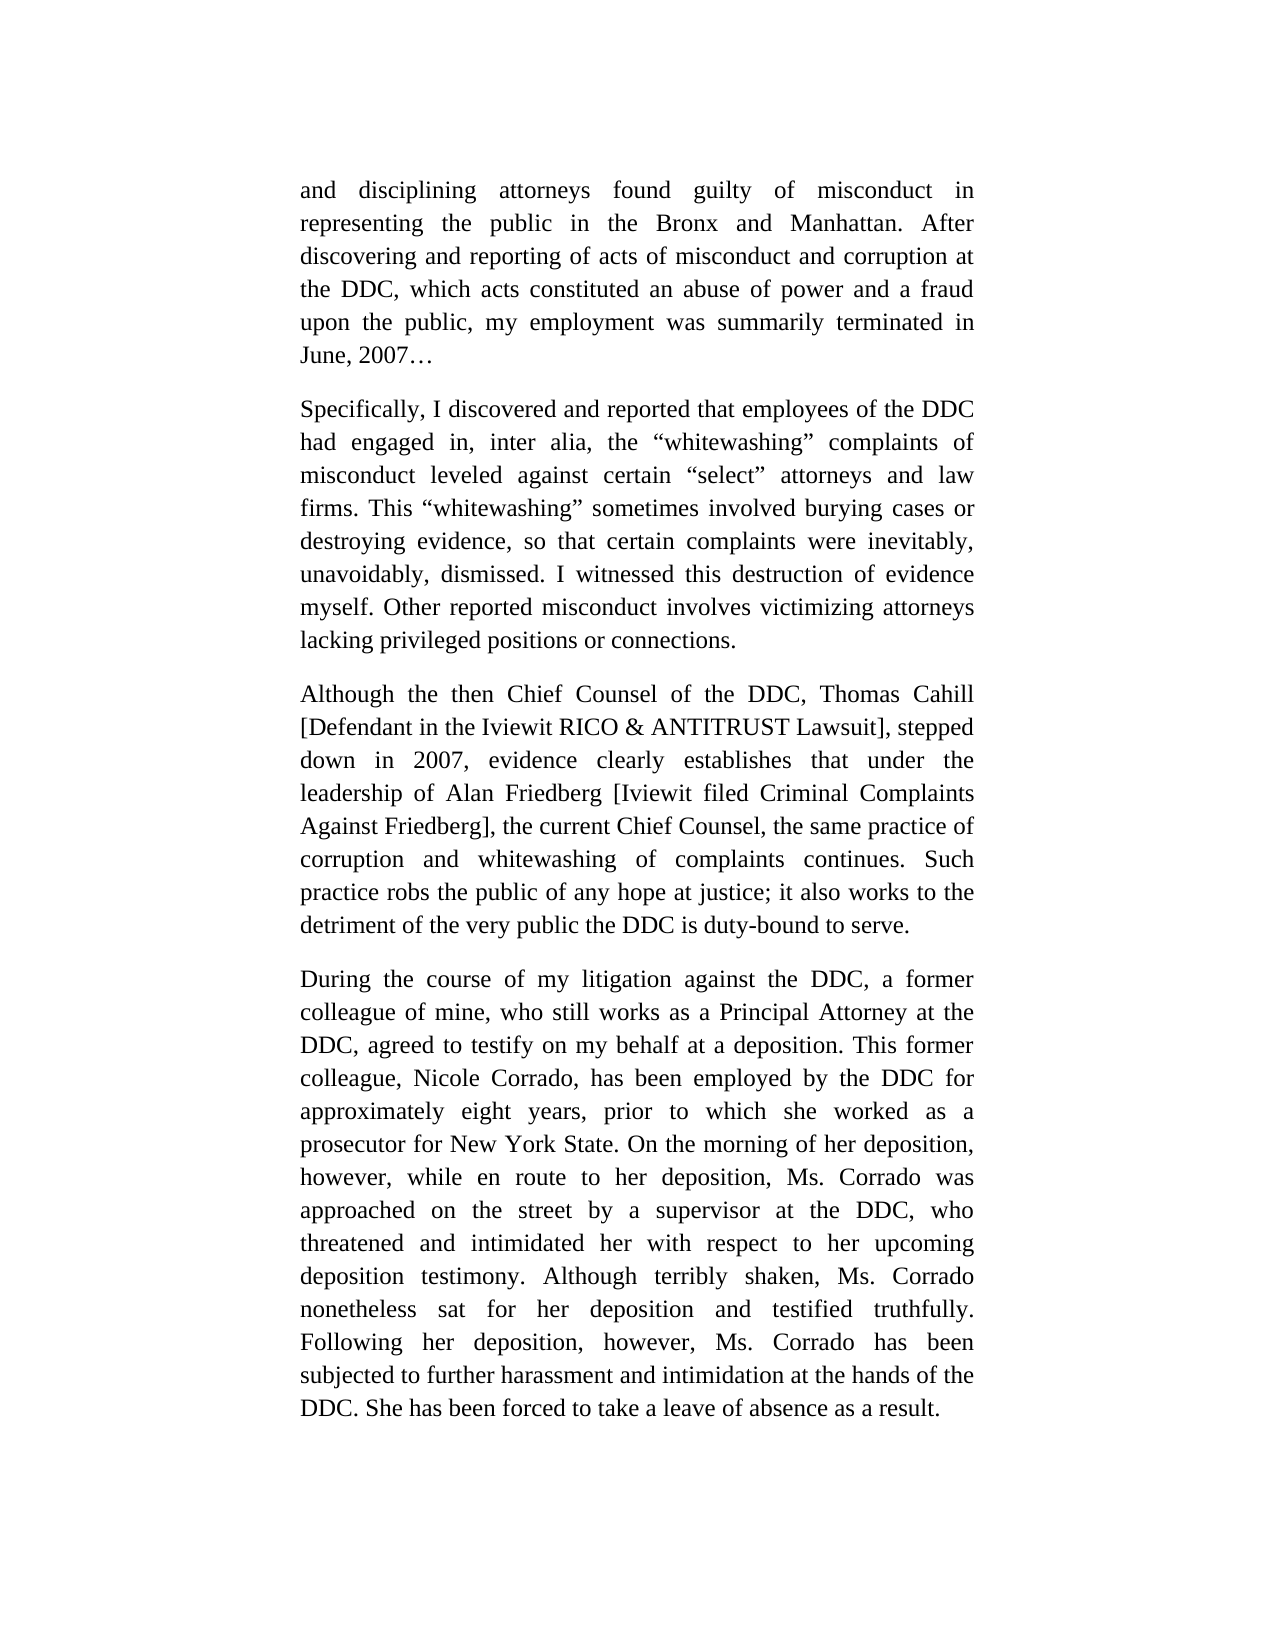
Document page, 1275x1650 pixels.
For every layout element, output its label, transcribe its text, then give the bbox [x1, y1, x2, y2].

text Although the then Chief Counsel of the DDC, Thomas Cahill [Defendant in the Iviewit RICO & ANTITRUST Lawsuit], stepped down in 2007, evidence clearly establishes that under the leadership of Alan Friedberg [Iviewit filed Criminal Complaints Against Friedberg], the current Chief Counsel, the same practice of corruption and whitewashing of complaints continues. Such practice robs the public of any hope at justice; it also works to the detriment of the very public the DDC is duty-bound to serve. [300, 679, 975, 939]
text Specifically, I discovered and reported that employees of the DDC had engaged in, inter alia, the “whitewashing” complaints of misconduct leveled against certain “select” attorneys and law firms. This “whitewashing” sometimes involved burying cases or destroying evidence, so that certain complaints were inevitably, unavoidably, dismissed. I witnessed this destruction of evidence myself. Other reported misconduct involves victimizing attorneys lacking privileged positions or connections. [300, 394, 975, 654]
text During the course of my litigation against the DDC, a former colleague of mine, who still works as a Principal Attorney at the DDC, agreed to testify on my behalf at a deposition. This former colleague, Nicole Corrado, has been employed by the DDC for approximately eight years, prior to which she worked as a prosecutor for New York State. On the morning of her deposition, however, while en route to her deposition, Ms. Corrado was approached on the street by a supervisor at the DDC, who threatened and intimidated her with respect to her upcoming deposition testimony. Although terribly shaken, Ms. Corrado nonetheless sat for her deposition and testified truthfully. Following her deposition, however, Ms. Corrado has been subjected to further harassment and intimidation at the hands of the DDC. She has been forced to take a leave of absence as a result. [300, 964, 975, 1422]
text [300, 175, 975, 369]
